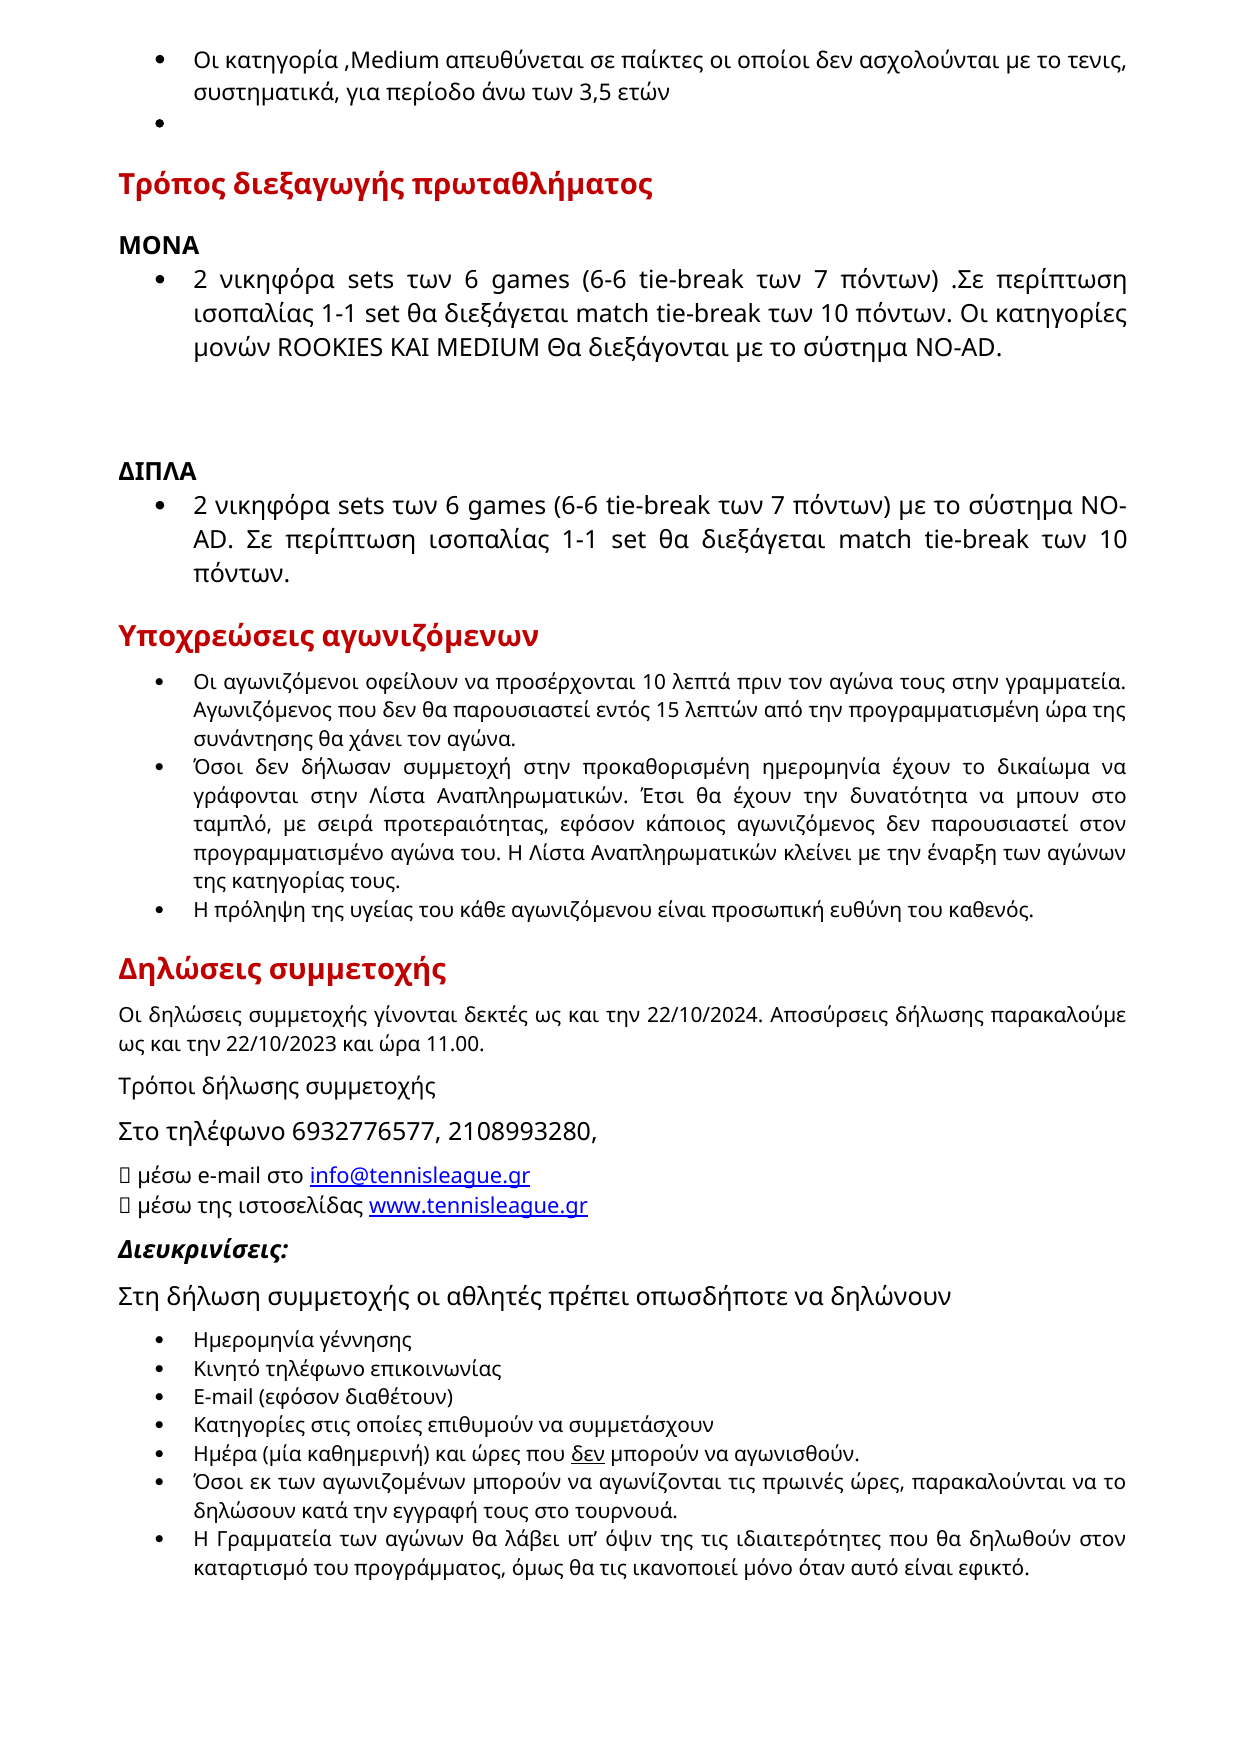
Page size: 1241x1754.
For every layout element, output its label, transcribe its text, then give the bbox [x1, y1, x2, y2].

text Τρόποι δήλωσης συμμετοχής [118, 1070, 1128, 1101]
text Στη δήλωση συμμετοχής οι αθλητές πρέπει οπωσδήποτε να δηλώνουν [118, 1279, 1128, 1313]
list Η Γραμματεία των αγώνων θα λάβει υπ’ όψιν της τις ιδιαιτερότητες που θα δηλωθούν στον καταρτισμό του προγράμματος, όμως θα τις ικανοποιεί μόνο όταν αυτό είναι εφικτό. [156, 1524, 1128, 1581]
text ΜΟΝΑ [118, 228, 1128, 262]
text Τρόπος διεξαγωγής πρωταθλήματος [118, 163, 1128, 203]
text Οι δηλώσεις συμμετοχής γίνονται δεκτές ως και την 22/10/2024. Αποσύρσεις δήλωσης παρακαλούμε ως και την 22/10/2023 και ώρα 11.00. [118, 1000, 1128, 1057]
list Όσοι εκ των αγωνιζομένων μπορούν να αγωνίζονται τις πρωινές ώρες, παρακαλούνται να το δηλώσουν κατά την εγγραφή τους στο τουρνουά. [156, 1467, 1128, 1524]
list Οι αγωνιζόμενοι οφείλουν να προσέρχονται 10 λεπτά πριν τον αγώνα τους στην γραμματεία. Αγωνιζόμενος που δεν θα παρουσιαστεί εντός 15 λεπτών από την προγραμματισμένη ώρα της συνάντησης θα χάνει τον αγώνα. [156, 667, 1128, 752]
text Διευκρινίσεις: [118, 1232, 1128, 1266]
list 2 νικηφόρα sets των 6 games (6-6 tie-break των 7 πόντων) με το σύστημα NO-AD. Σε περίπτωση ισοπαλίας 1-1 set θα διεξάγεται match tie-break των 10 πόντων. [156, 488, 1128, 590]
text  μέσω της ιστοσελίδας www.tennisleague.gr [118, 1190, 1128, 1219]
text Στο τηλέφωνο 6932776577, 2108993280, [118, 1113, 1128, 1147]
list Η πρόληψη της υγείας του κάθε αγωνιζόμενου είναι προσωπική ευθύνη του καθενός. [156, 895, 1128, 923]
list Ημέρα (μία καθημερινή) και ώρες που δεν μπορούν να αγωνισθούν. [156, 1439, 1128, 1467]
list Κατηγορίες στις οποίες επιθυμούν να συμμετάσχουν [156, 1411, 1128, 1439]
list 2 νικηφόρα sets των 6 games (6-6 tie-break των 7 πόντων) .Σε περίπτωση ισοπαλίας 1-1 set θα διεξάγεται match tie-break των 10 πόντων. Οι κατηγορίες μονών ROOKIES KAI MEDIUM Θα διεξάγονται με το σύστημα NO-AD. [156, 262, 1128, 364]
list Οι κατηγορία ,Medium απευθύνεται σε παίκτες οι οποίοι δεν ασχολούνται με το τενις, συστηματικά, για περίοδο άνω των 3,5 ετών [156, 44, 1128, 107]
text  μέσω e-mail στο info@tennisleague.gr [118, 1160, 1053, 1190]
text Υποχρεώσεις αγωνιζόμενων [118, 615, 1128, 655]
text ΔΙΠΛΑ [118, 454, 1128, 488]
list Όσοι δεν δήλωσαν συμμετοχή στην προκαθορισμένη ημερομηνία έχουν το δικαίωμα να γράφονται στην Λίστα Αναπληρωματικών. Έτσι θα έχουν την δυνατότητα να μπουν στο ταμπλό, με σειρά προτεραιότητας, εφόσον κάποιος αγωνιζόμενος δεν παρουσιαστεί στον προγραμματισμένο αγώνα του. Η Λίστα Αναπληρωματικών κλείνει με την έναρξη των αγώνων της κατηγορίας τους. [156, 752, 1128, 895]
list Κινητό τηλέφωνο επικοινωνίας [156, 1354, 1128, 1382]
list Ημερομηνία γέννησης [156, 1325, 1128, 1354]
text Δηλώσεις συμμετοχής [118, 948, 1128, 988]
list E-mail (εφόσον διαθέτουν) [156, 1382, 1128, 1411]
